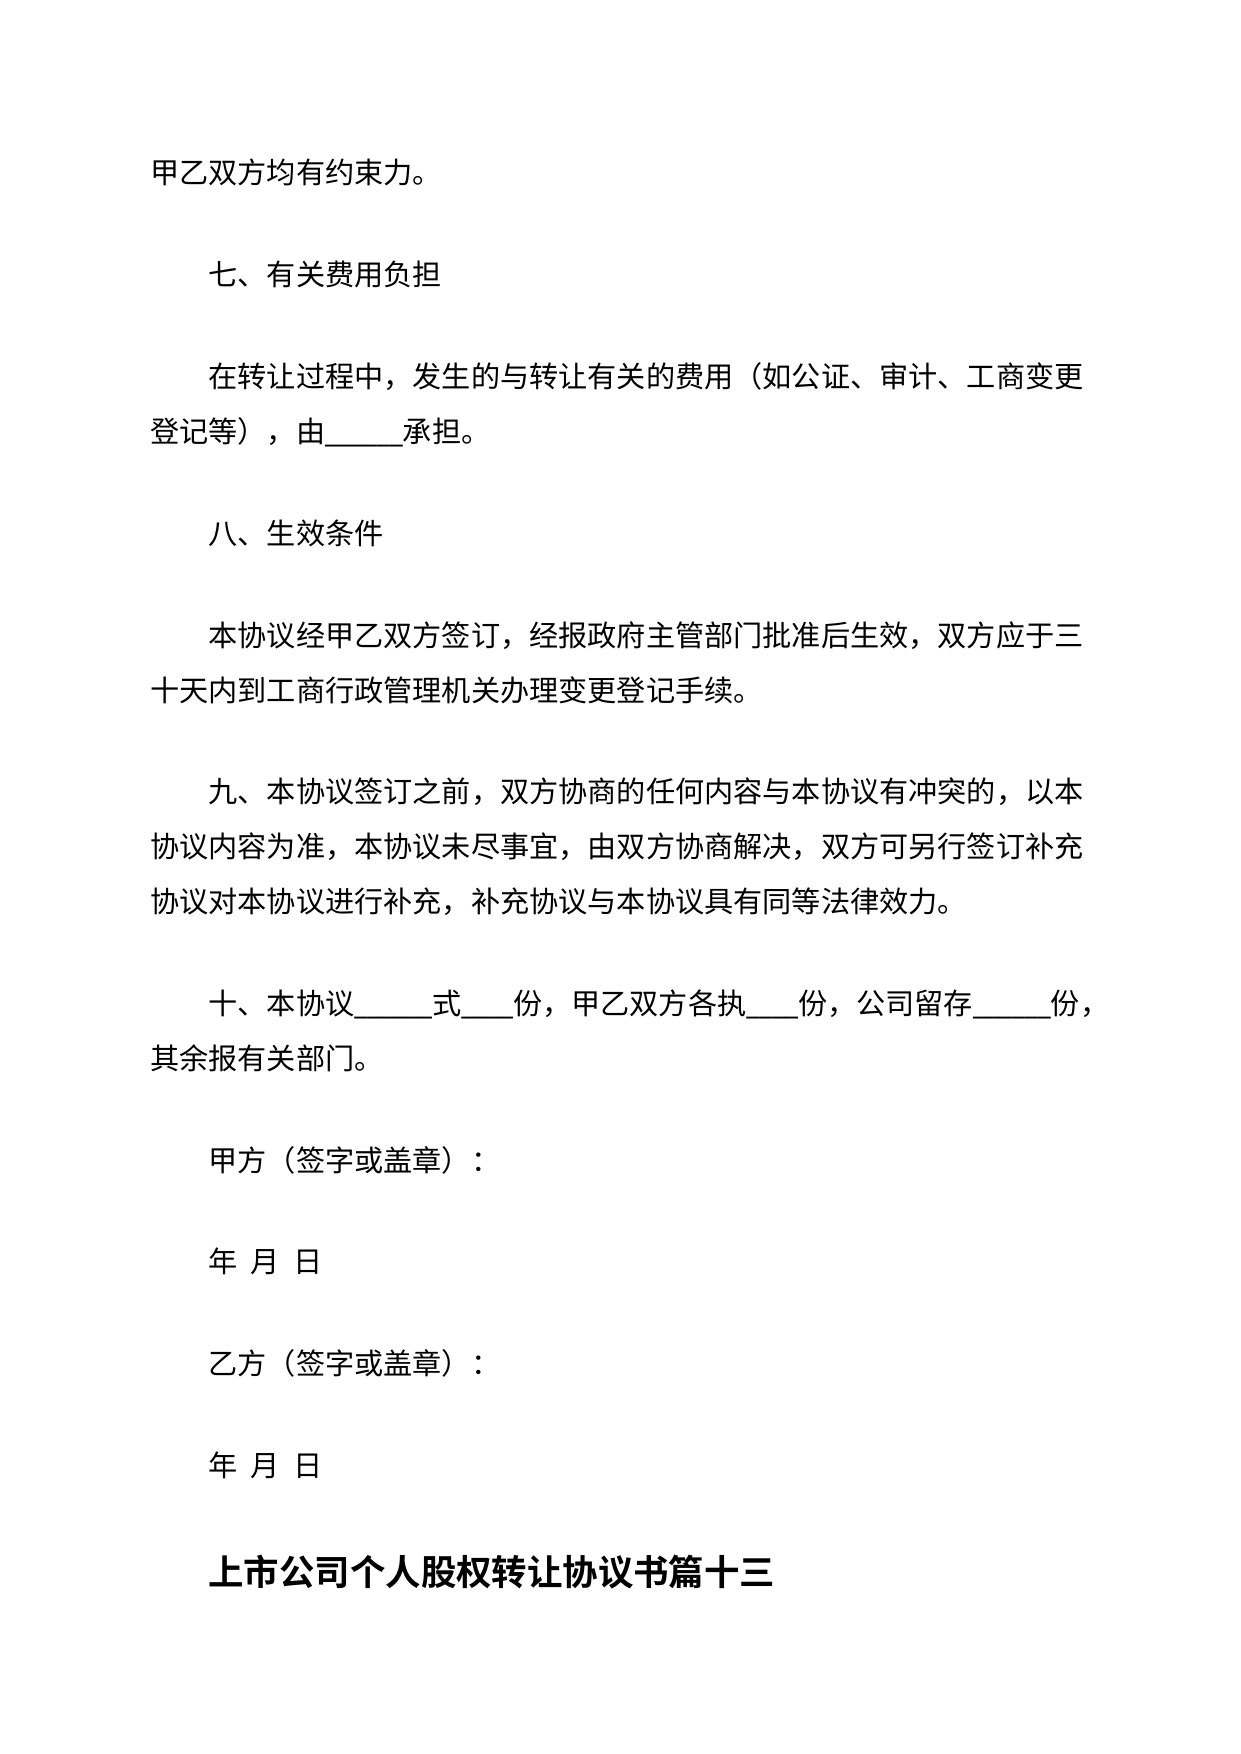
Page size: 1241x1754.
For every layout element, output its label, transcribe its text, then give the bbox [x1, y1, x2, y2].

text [150, 150, 1090, 192]
text 年 月 日 [150, 1239, 1090, 1281]
text 本协议经甲乙双方签订，经报政府主管部门批准后生效，双方应于三十天内到工商行政管理机关办理变更登记手续。 [150, 612, 1090, 709]
text 年 月 日 [150, 1442, 1090, 1485]
text 乙方（签字或盖章）： [150, 1341, 1090, 1383]
text 九、本协议签订之前，双方协商的任何内容与本协议有冲突的，以本协议内容为准，本协议未尽事宜，由双方协商解决，双方可另行签订补充协议对本协议进行补充，补充协议与本协议具有同等法律效力。 [150, 769, 1090, 921]
text 十、本协议______式____份，甲乙双方各执____份，公司留存______份，其余报有关部门。 [150, 980, 1090, 1078]
text 上市公司个人股权转让协议书篇十三 [150, 1544, 1090, 1596]
text 在转让过程中，发生的与转让有关的费用（如公证、审计、工商变更登记等），由______承担。 [150, 353, 1090, 451]
text 七、有关费用负担 [150, 252, 1090, 294]
text 八、生效条件 [150, 510, 1090, 553]
text 甲方（签字或盖章）： [150, 1137, 1090, 1179]
